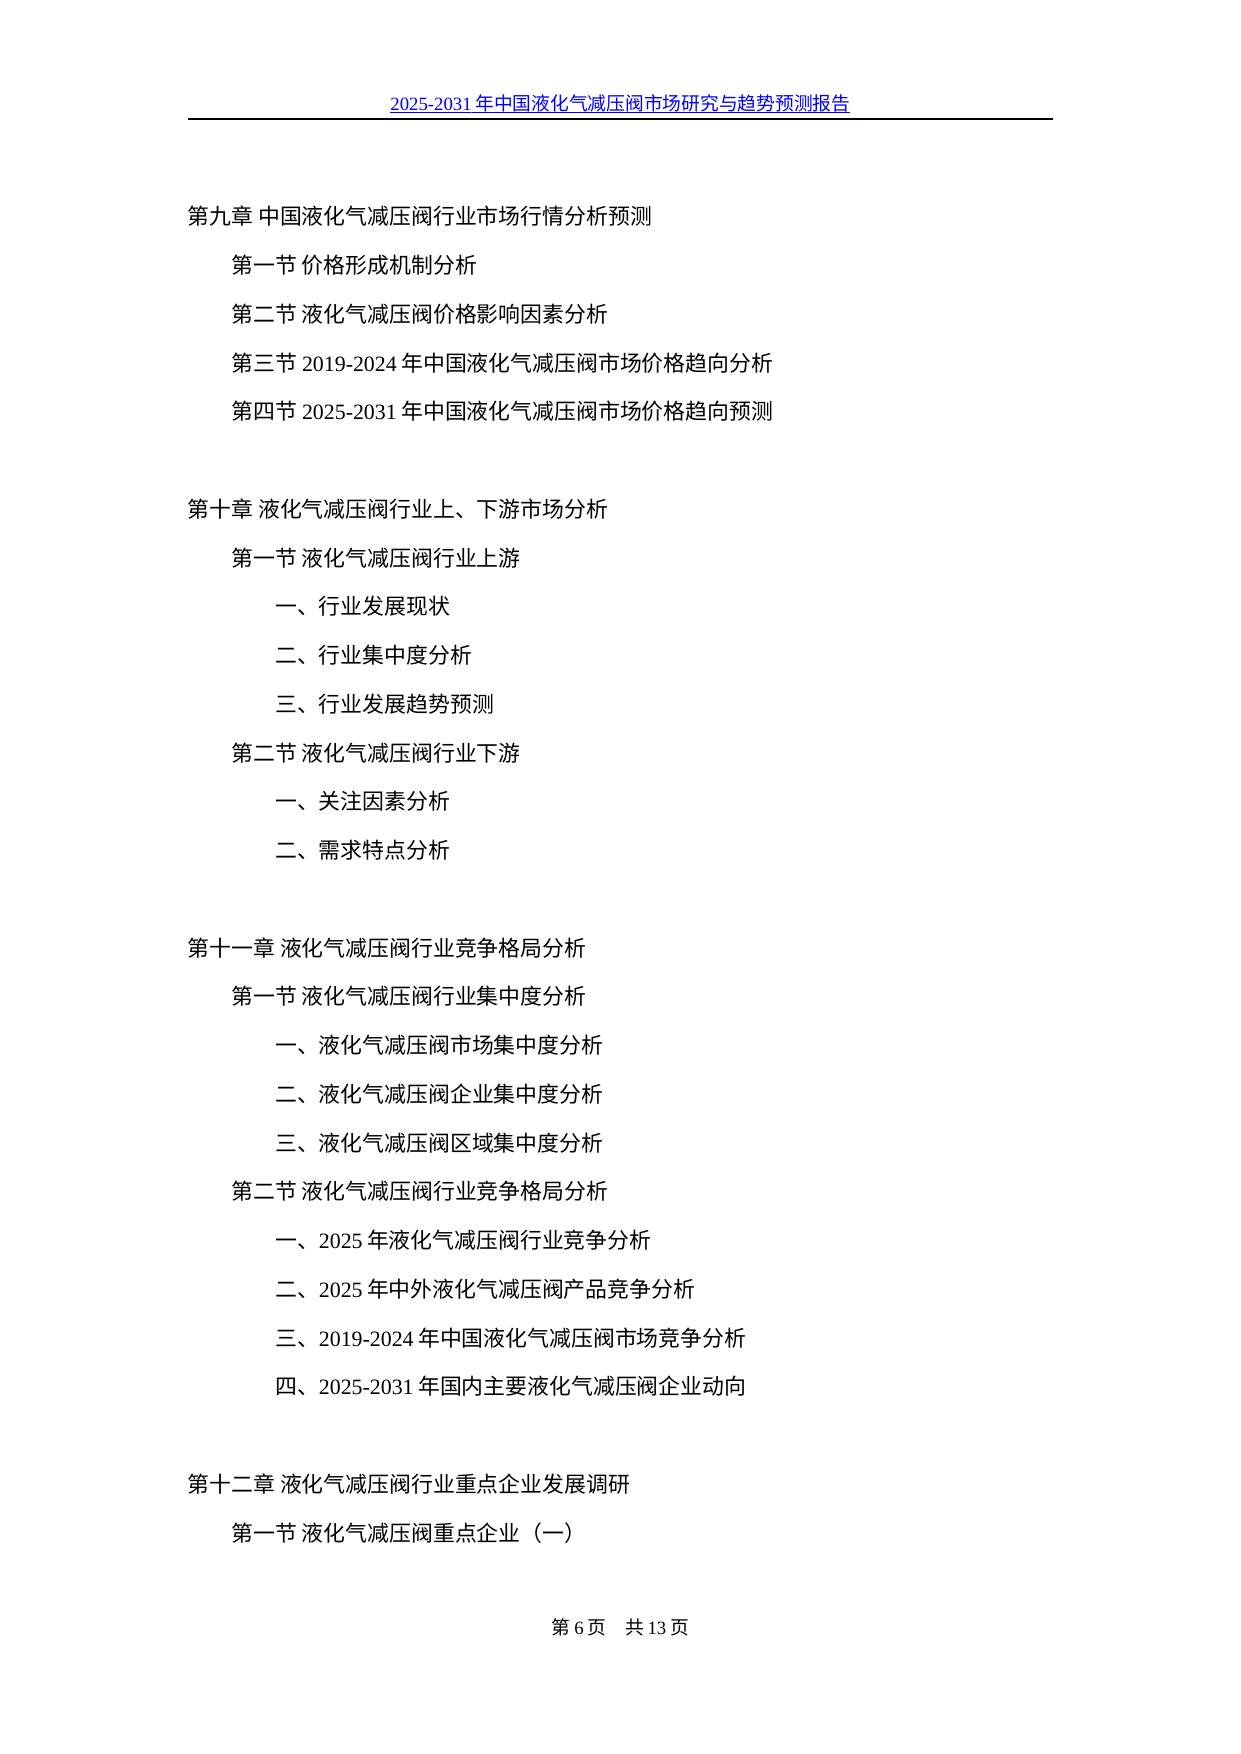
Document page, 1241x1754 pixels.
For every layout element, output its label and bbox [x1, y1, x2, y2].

text [187, 150, 1053, 1548]
